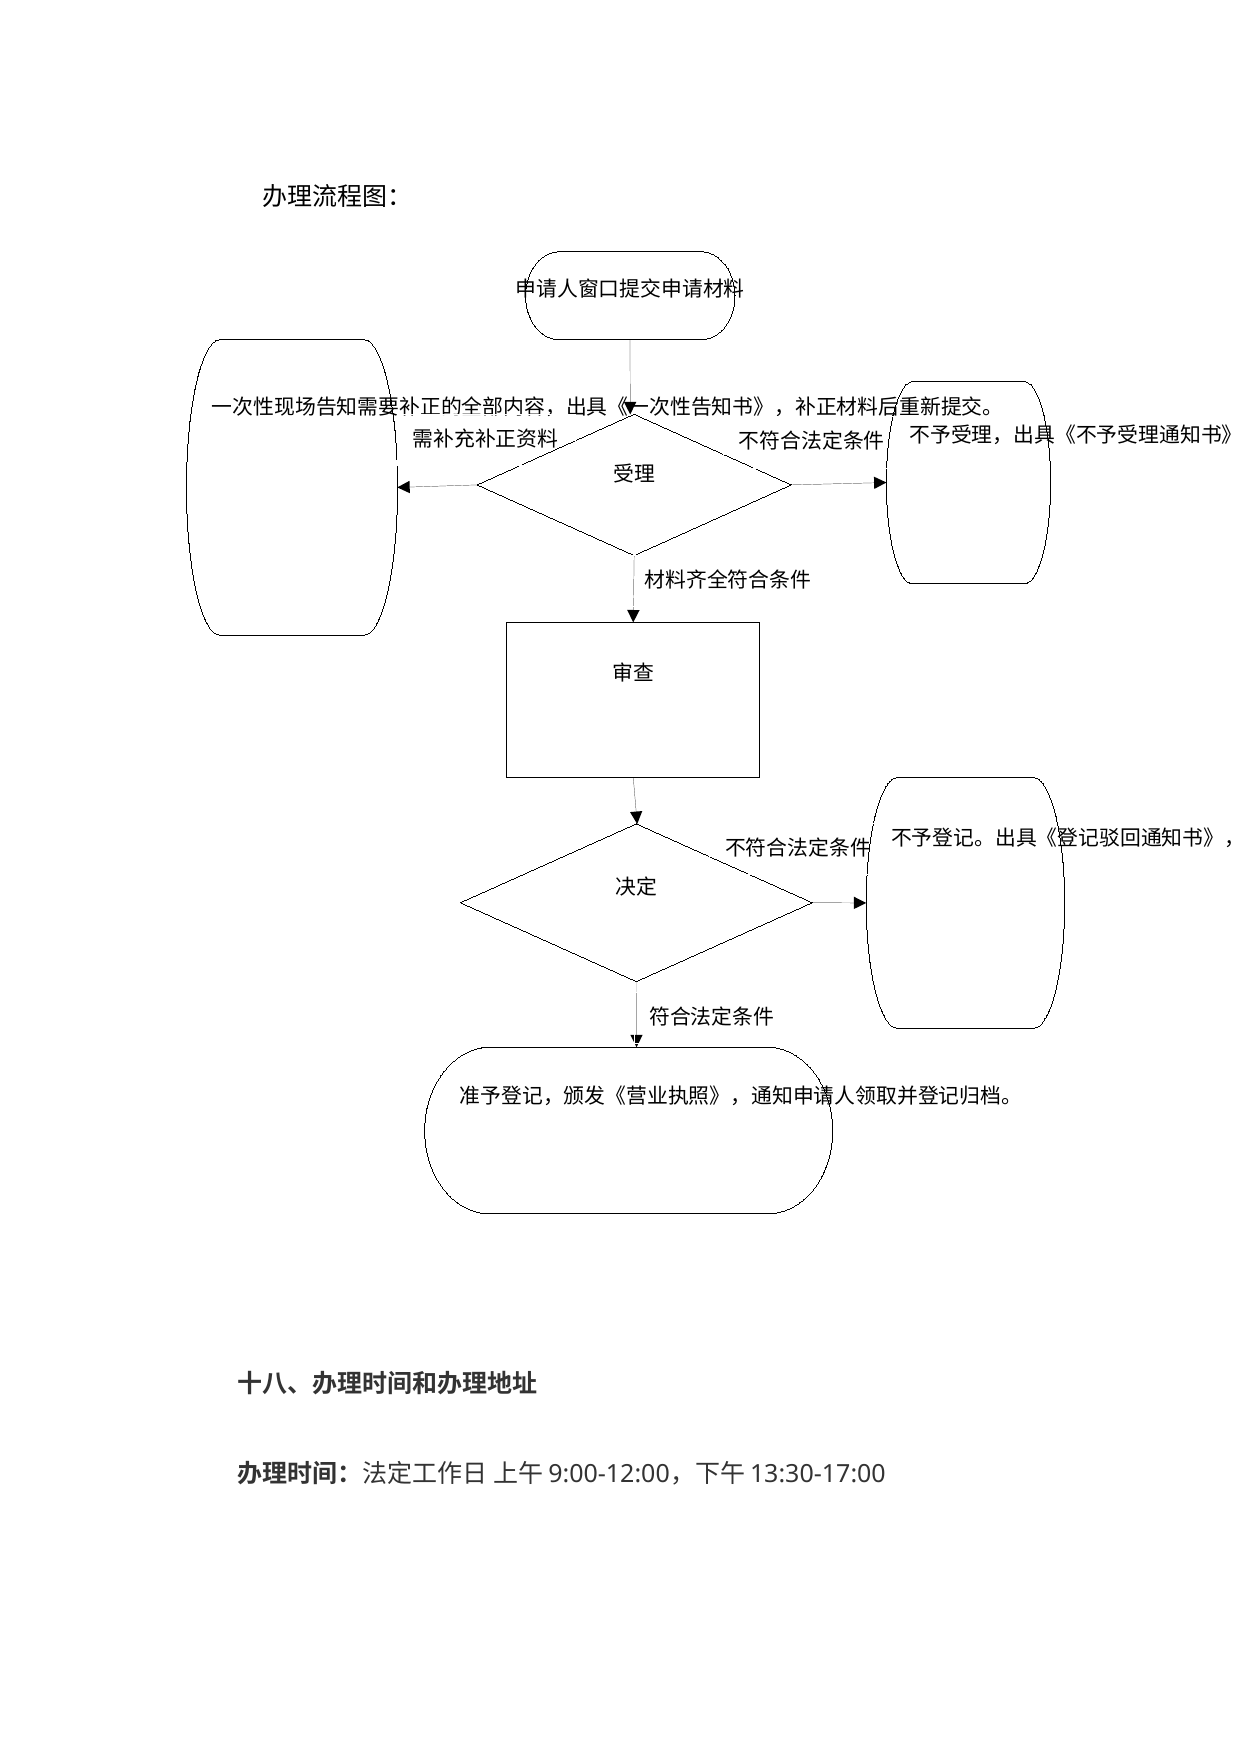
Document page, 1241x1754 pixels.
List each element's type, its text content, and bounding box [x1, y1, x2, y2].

text 办理时间：法定工作日 上午9:00-12:00，下午13:30-17:00 [187, 1439, 1053, 1504]
text 十八、办理时间和办理地址 [187, 1349, 1053, 1414]
text 办理流程图： [237, 162, 1053, 227]
